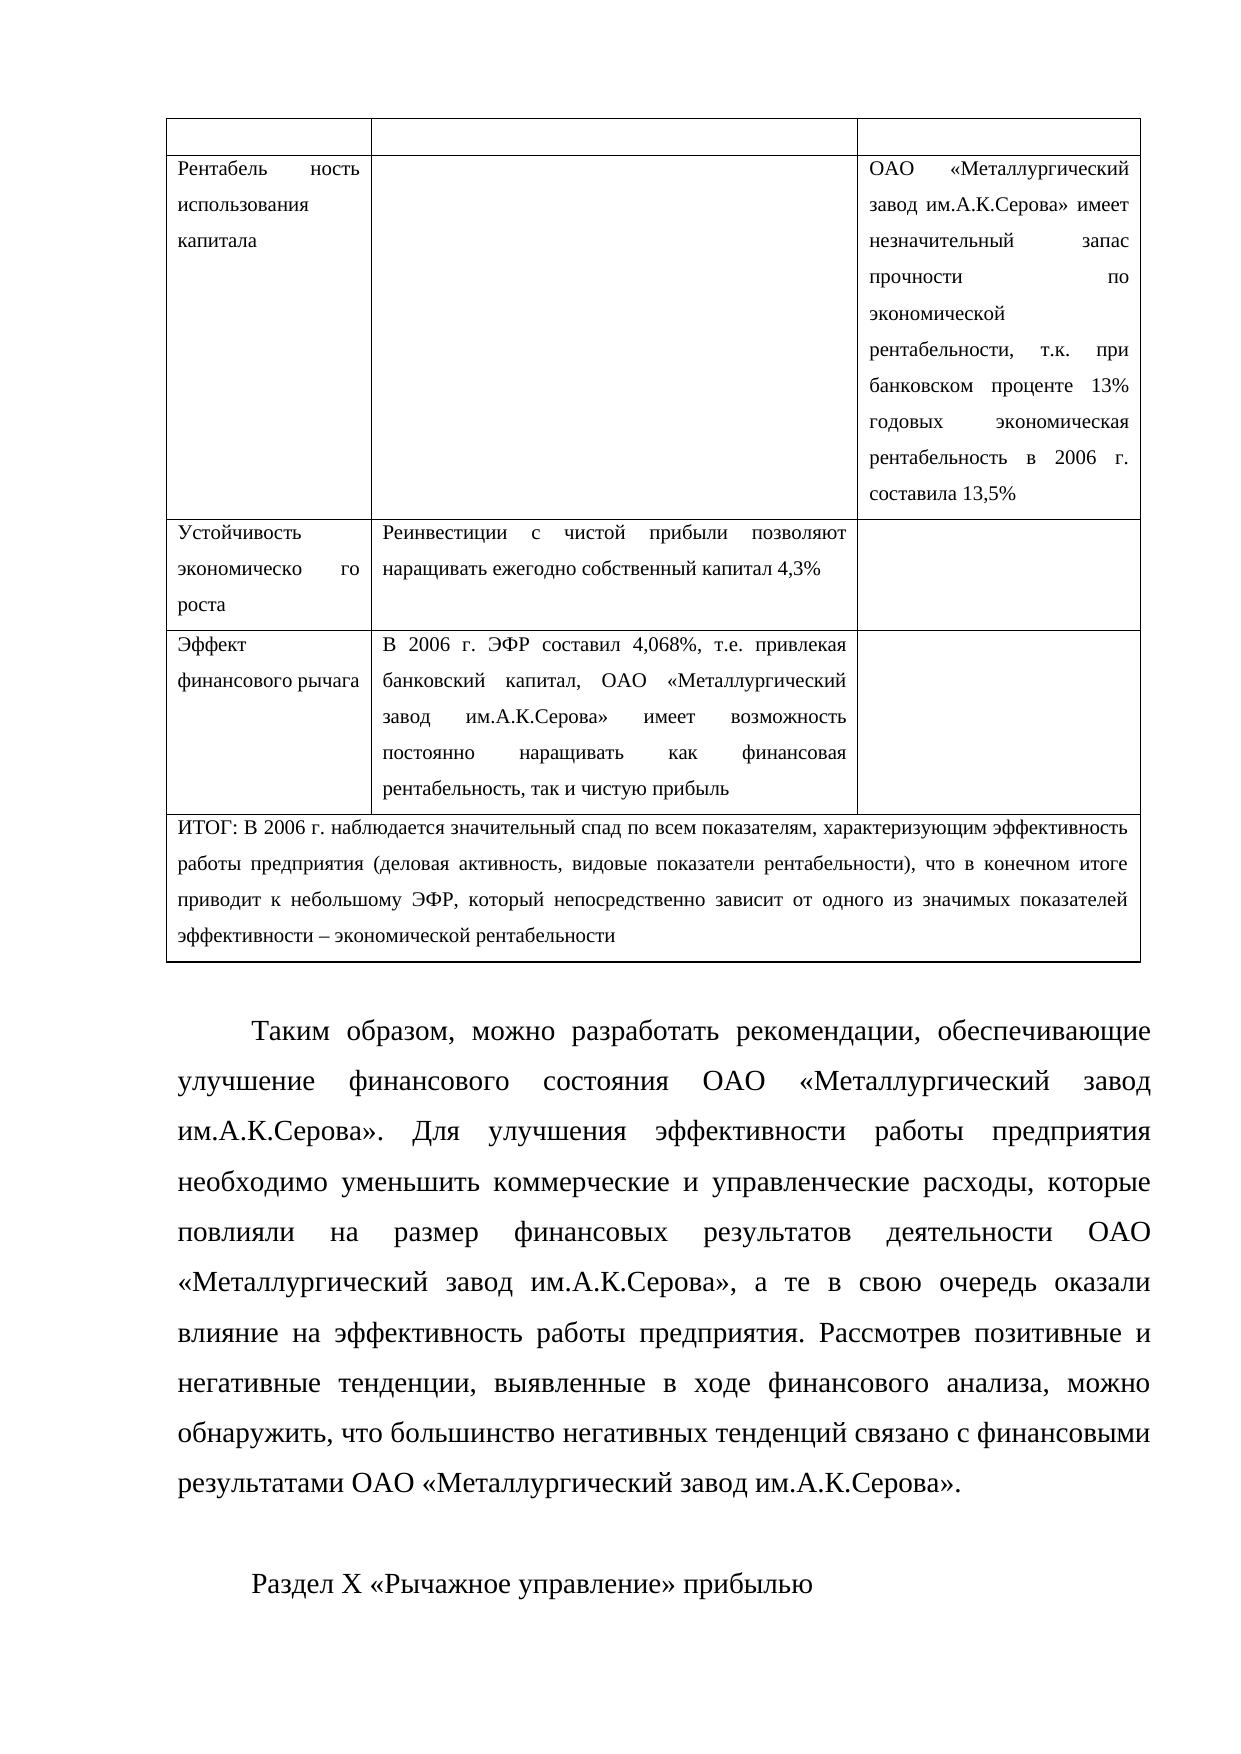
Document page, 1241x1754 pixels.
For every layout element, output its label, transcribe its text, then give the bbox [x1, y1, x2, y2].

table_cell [167, 119, 371, 155]
table_cell [372, 156, 857, 519]
table_cell Устойчивость экономическо го роста [167, 520, 371, 630]
table_cell В 2006 г. ЭФР составил 4,068%, т.е. привлекая банковский капитал, ОАО «Металлургический завод им.А.К.Серова» имеет возможность постоянно наращивать как финансовая рентабельность, так и чистую прибыль [372, 631, 857, 814]
table_cell Эффект финансового рычага [167, 631, 371, 814]
table_cell ОАО «Металлургический завод им.А.К.Серова» имеет незначительный запас прочности по экономической рентабельности, т.к. при банковском проценте 13% годовых экономическая рентабельность в 2006 г. составила 13,5% [858, 156, 1140, 519]
table_cell [858, 631, 1140, 814]
table_cell ИТОГ: В 2006 г. наблюдается значительный спад по всем показателям, характеризующим эффективность работы предприятия (деловая активность, видовые показатели рентабельности), что в конечном итоге приводит к небольшому ЭФР, который непосредственно зависит от одного из значимых показателей эффективности – экономической рентабельности [167, 815, 1140, 961]
table_cell [858, 520, 1140, 630]
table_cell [372, 119, 857, 155]
table_cell Реинвестиции с чистой прибыли позволяют наращивать ежегодно собственный капитал 4,3% [372, 520, 857, 630]
table_cell Рентабель ность использования капитала [167, 156, 371, 519]
text Раздел Х «Рычажное управление» прибылью [177, 1566, 1152, 1600]
table_cell [858, 119, 1140, 155]
text Таким образом, можно разработать рекомендации, обеспечивающие улучшение финансового состояния ОАО «Металлургический завод им.А.К.Серова». Для улучшения эффективности работы предприятия необходимо уменьшить коммерческие и управленческие расходы, которые повлияли на размер финансовых результатов деятельности ОАО «Металлургический завод им.А.К.Серова», а те в свою очередь оказали влияние на эффективность работы предприятия. Рассмотрев позитивные и негативные тенденции, выявленные в ходе финансового анализа, можно обнаружить, что большинство негативных тенденций связано с финансовыми результатами ОАО «Металлургический завод им.А.К.Серова». [177, 1013, 1152, 1499]
